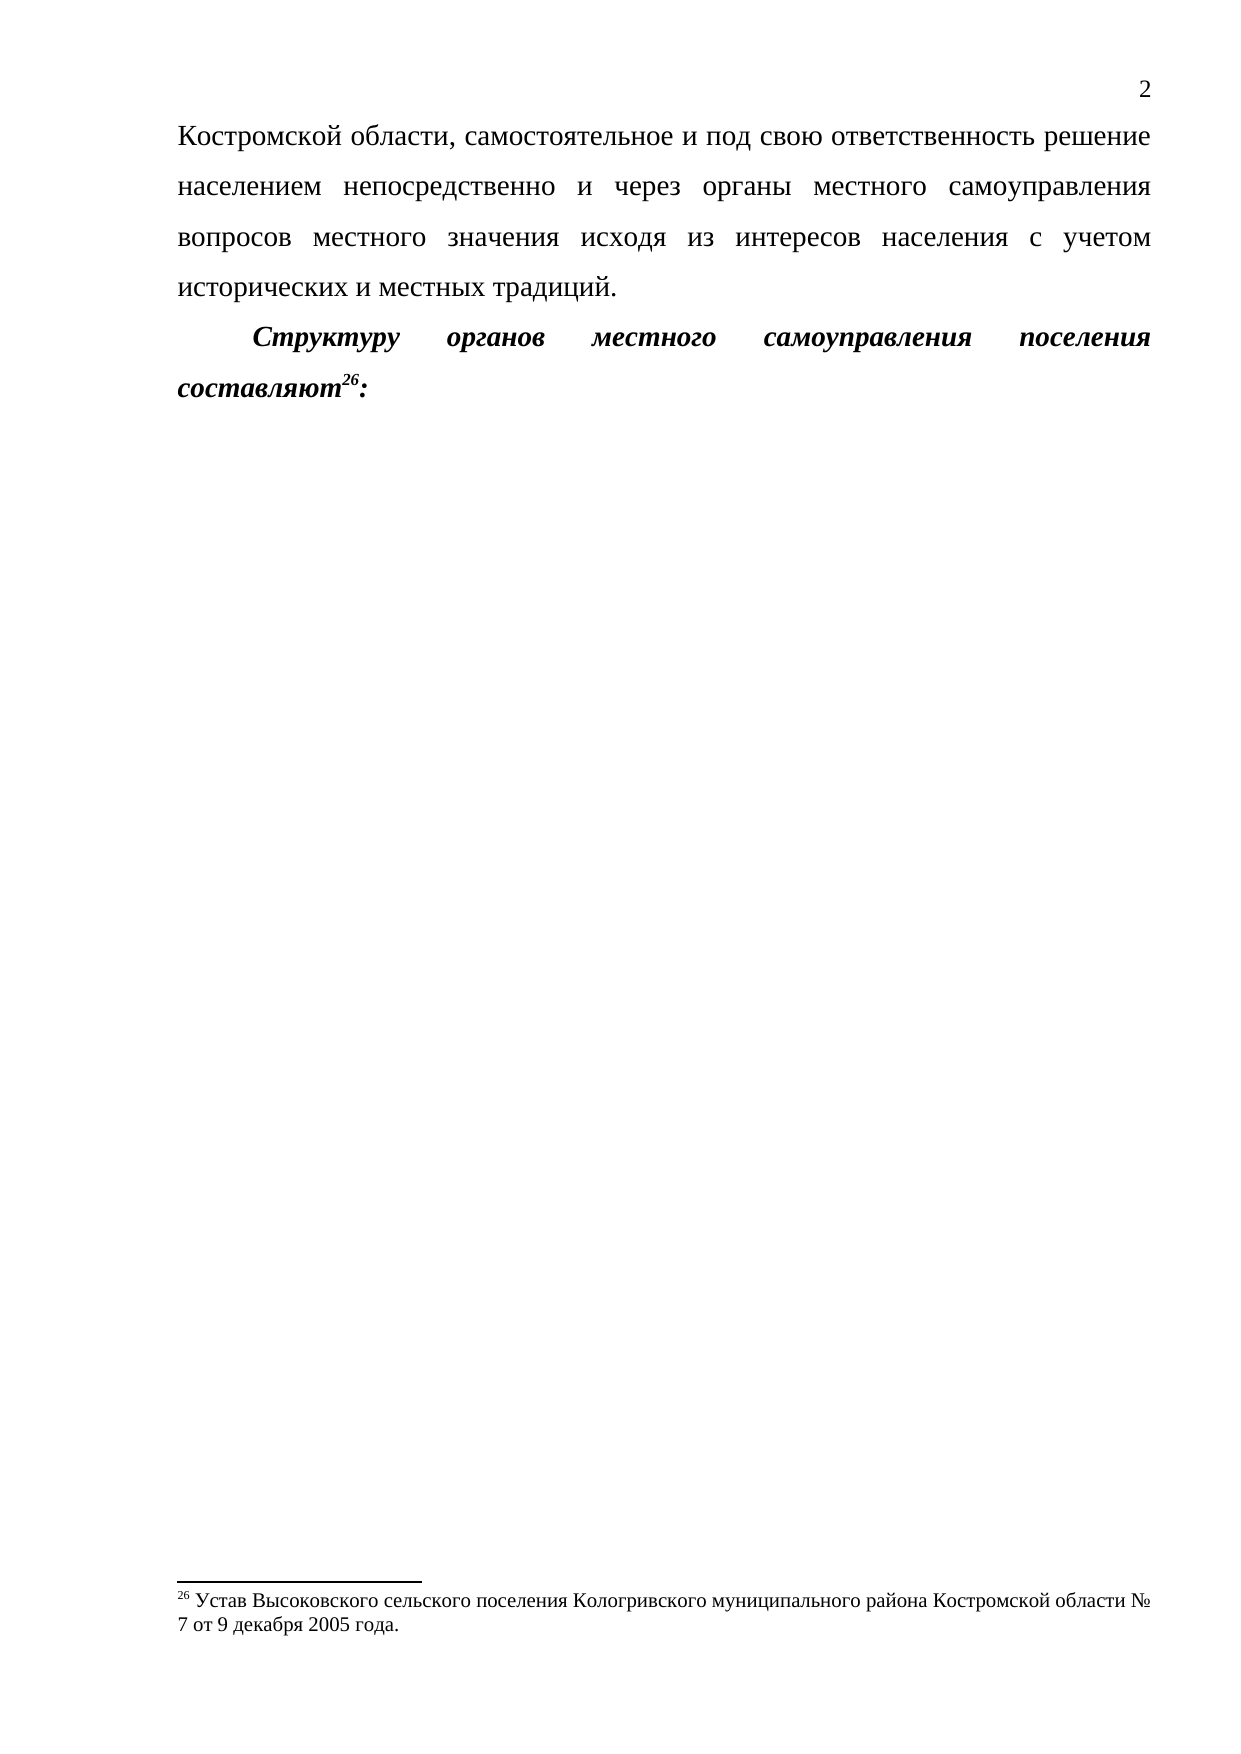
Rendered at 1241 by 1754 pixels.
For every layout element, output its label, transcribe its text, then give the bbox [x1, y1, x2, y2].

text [177, 118, 1152, 303]
text Структуру органов местного самоуправления поселения составляют: [177, 319, 1152, 403]
